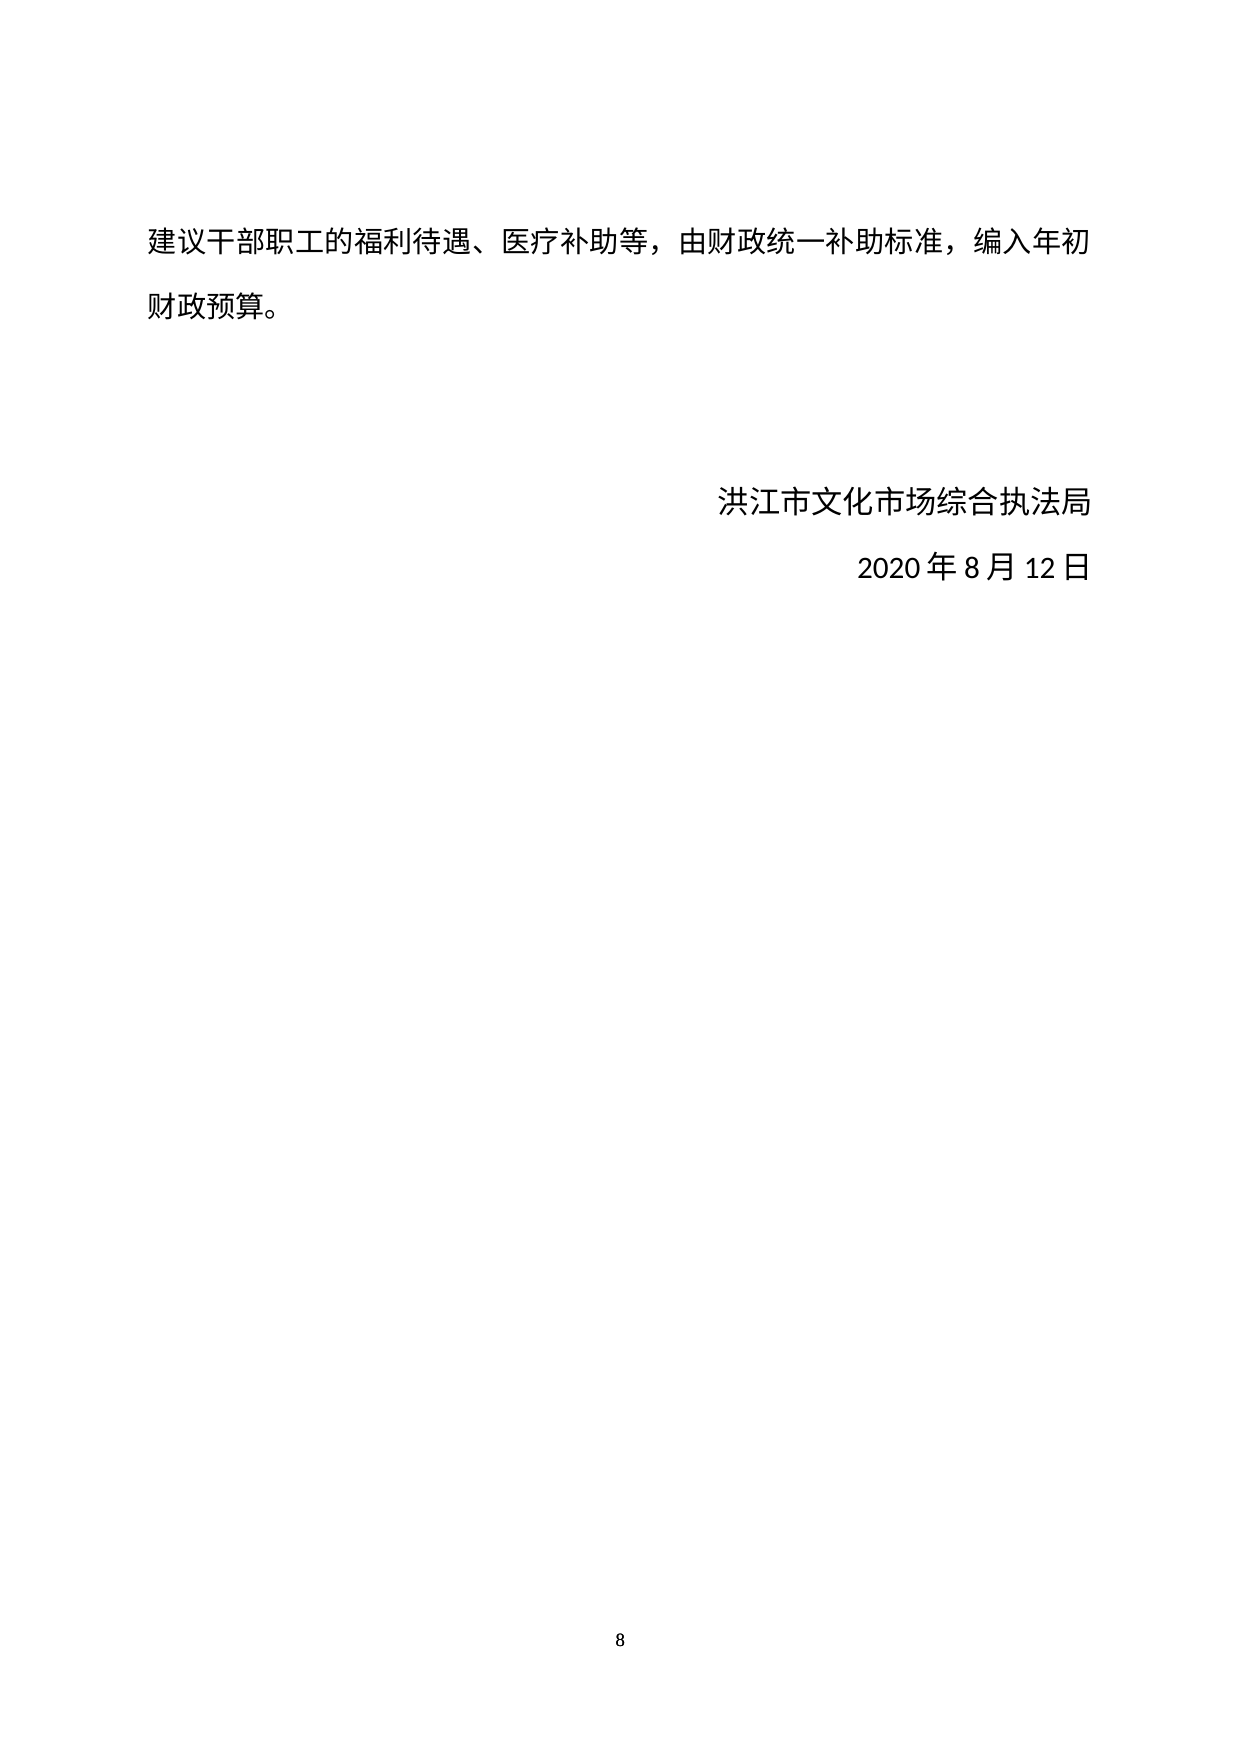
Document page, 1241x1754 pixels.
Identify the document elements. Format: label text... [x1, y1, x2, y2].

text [148, 208, 1092, 338]
list 洪江市文化市场综合执法局 [229, 468, 1092, 533]
